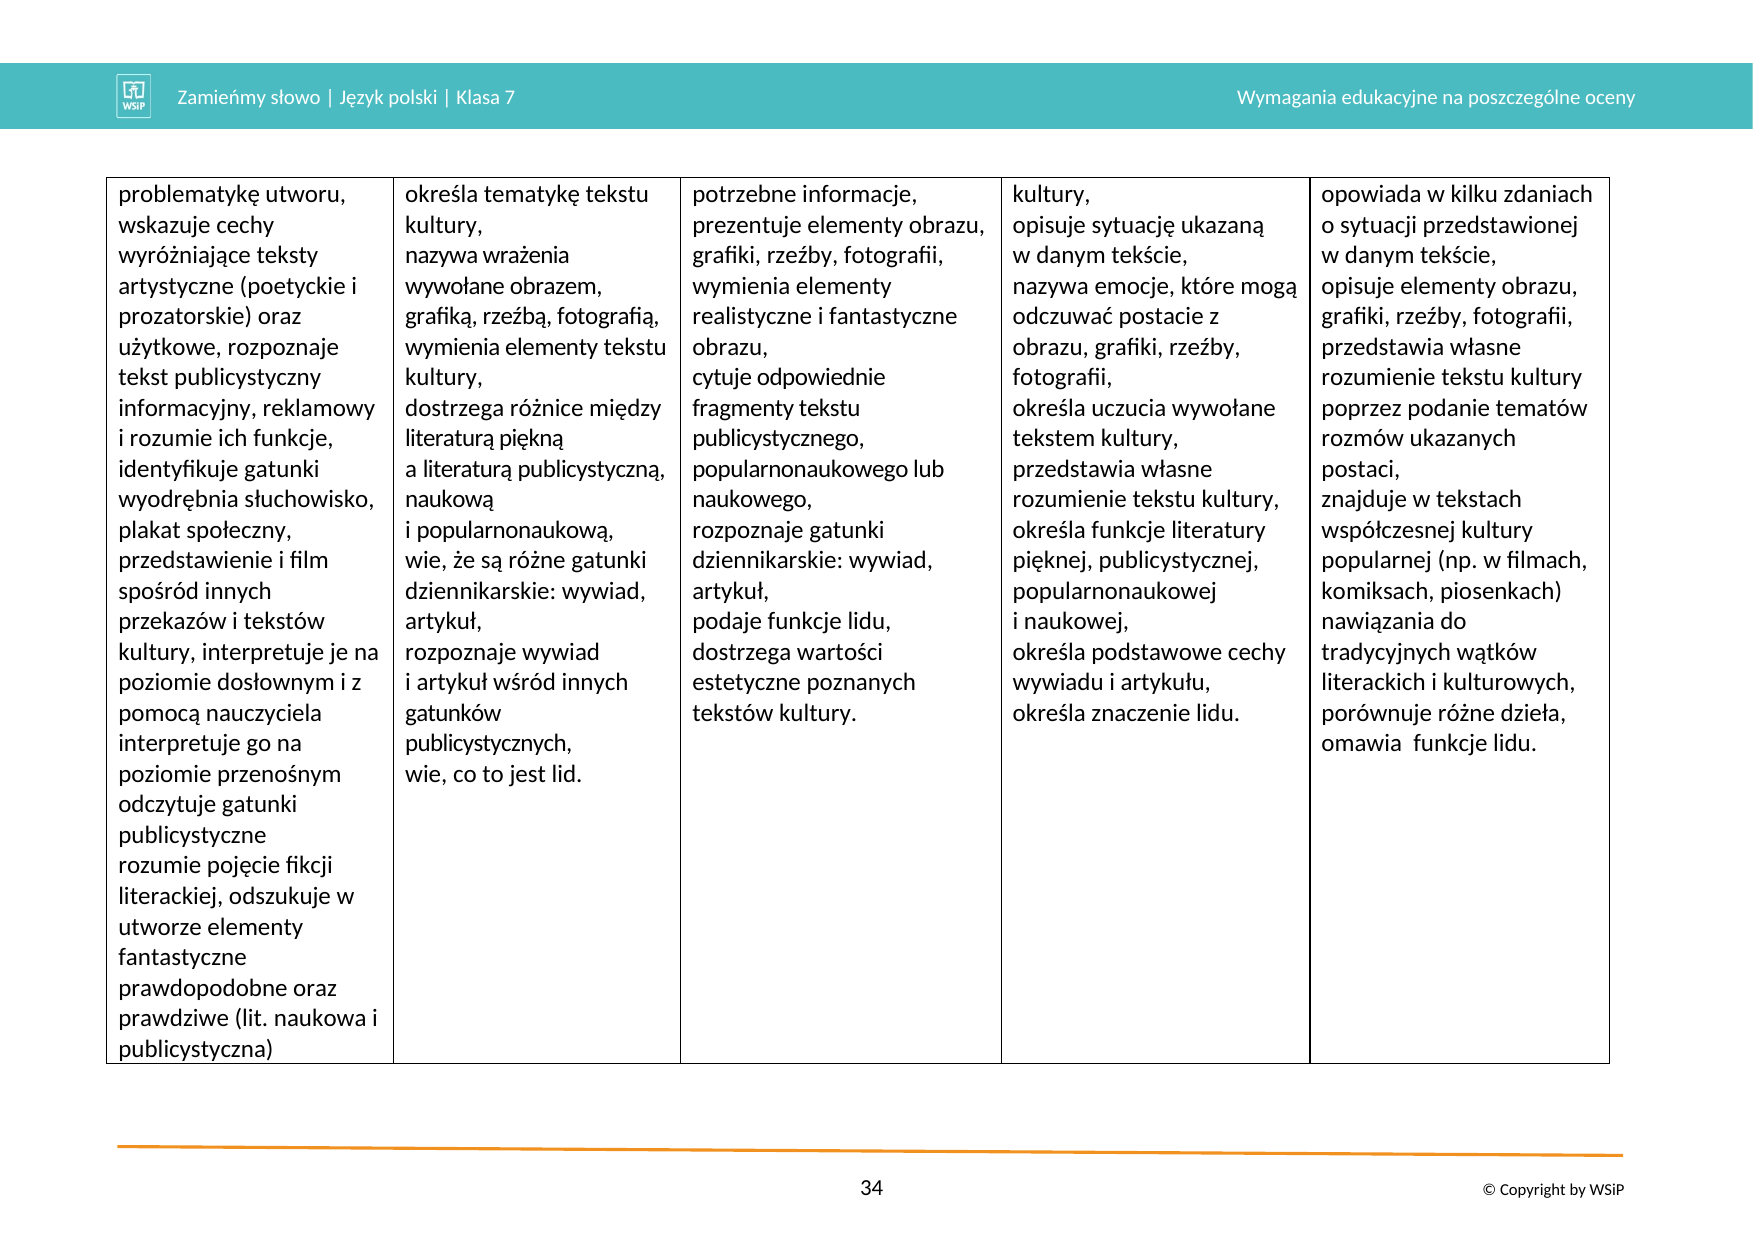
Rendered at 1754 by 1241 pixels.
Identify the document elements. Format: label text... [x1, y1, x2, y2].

picture [0, 63, 1753, 129]
